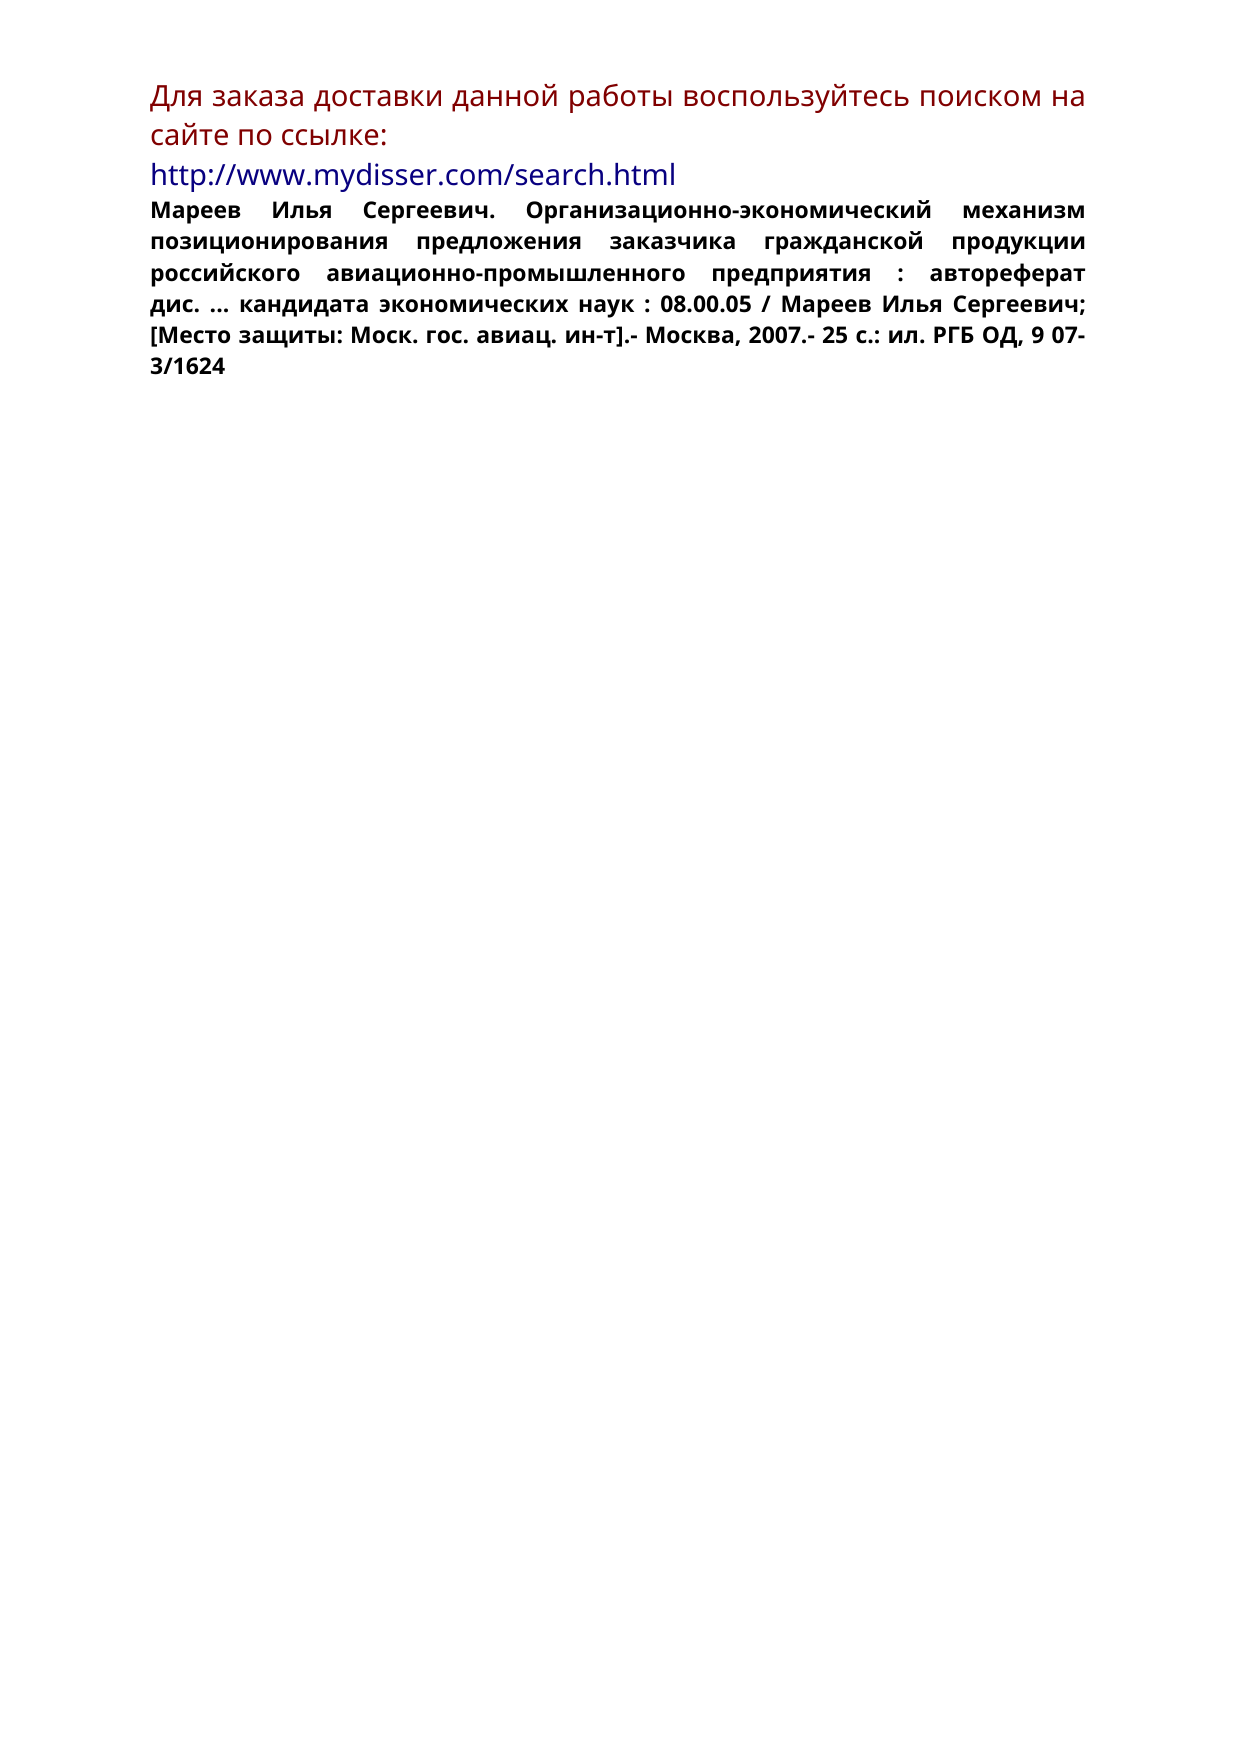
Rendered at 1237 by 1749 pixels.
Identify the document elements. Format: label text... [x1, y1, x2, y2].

text Мареев Илья Сергеевич. Организационно-экономический механизм позиционирования предложения заказчика гражданской продукции российского авиационно-промышленного предприятия : автореферат дис. ... кандидата экономических наук : 08.00.05 / Мареев Илья Сергеевич; [Место защиты: Моск. гос. авиац. ин-т].- Москва, 2007.- 25 с.: ил. РГБ ОД, 9 07-3/1624 [150, 194, 1086, 382]
